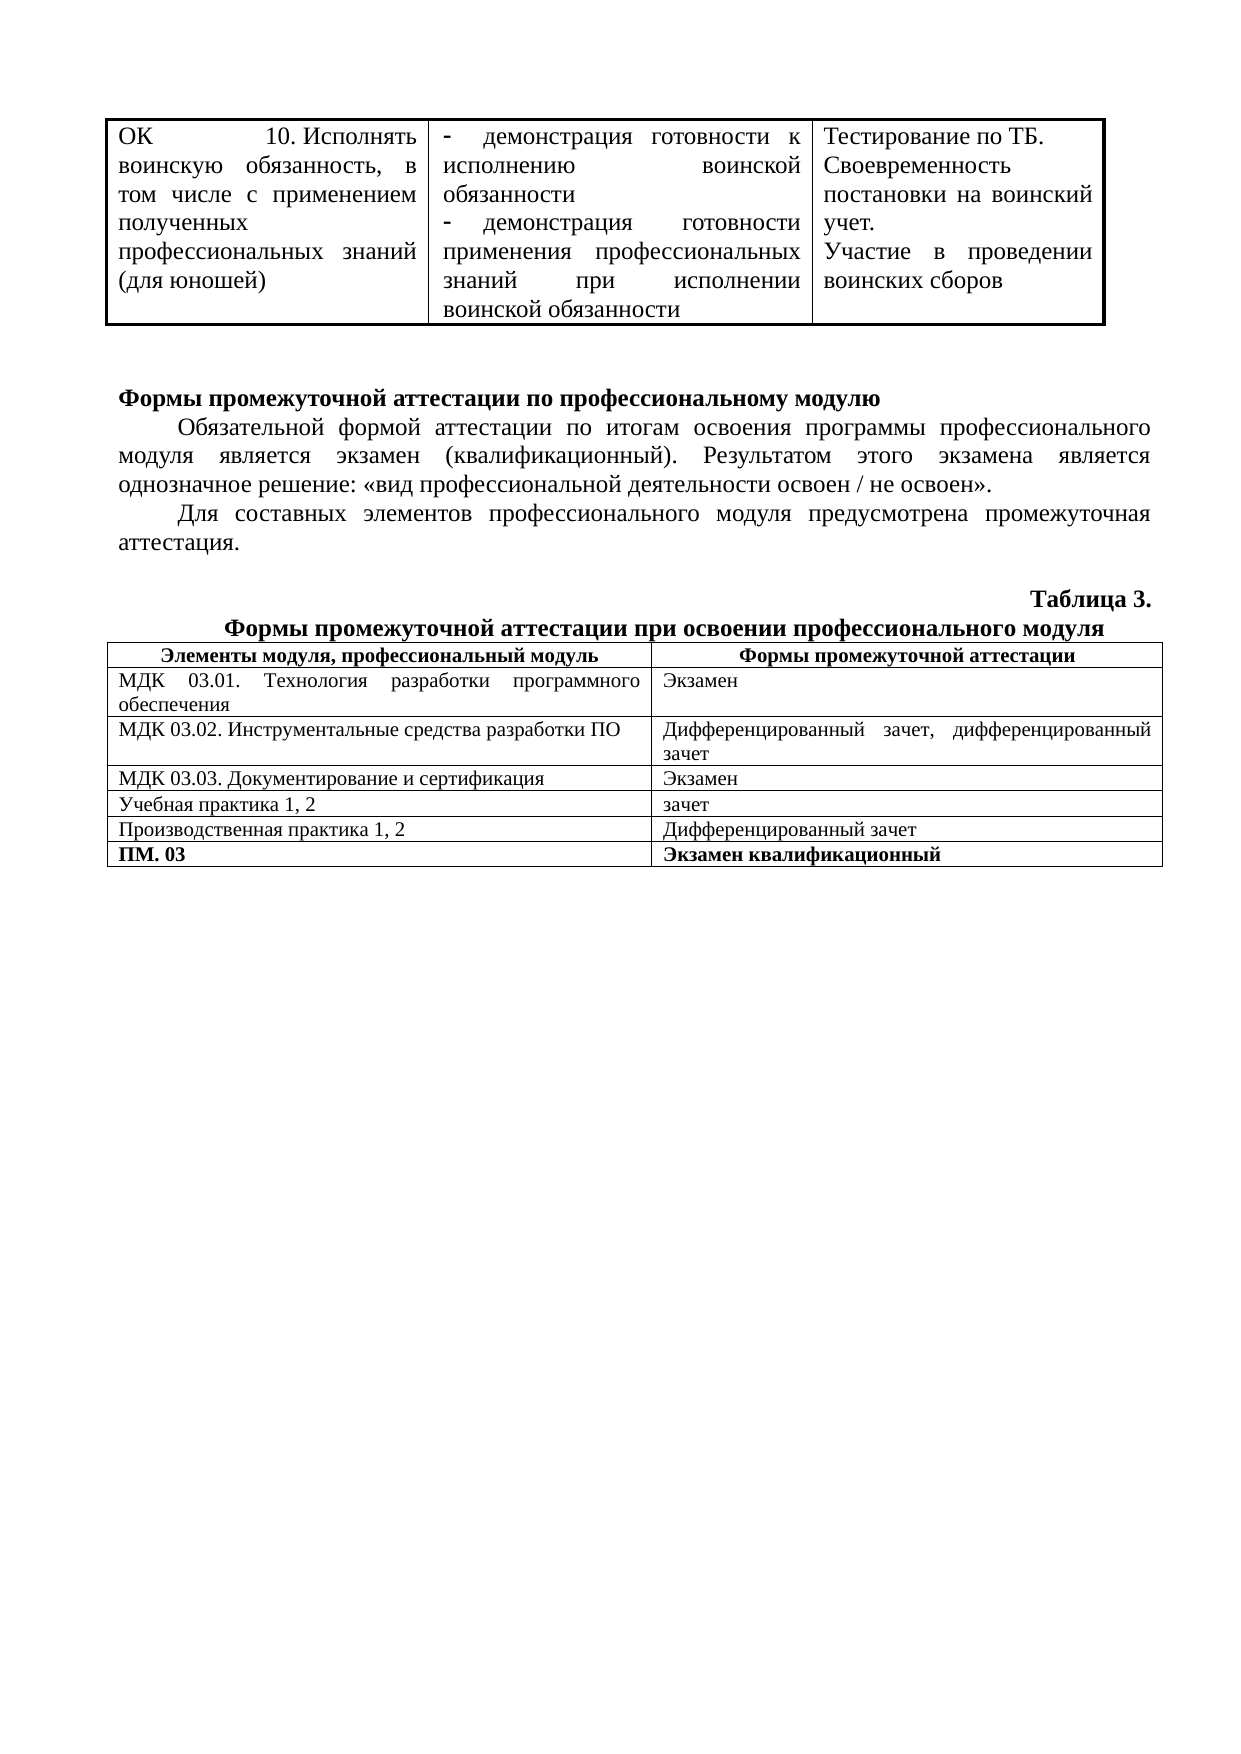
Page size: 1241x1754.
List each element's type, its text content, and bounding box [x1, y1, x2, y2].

list Формы промежуточной аттестации по профессиональному модулю [118, 383, 1152, 412]
text Таблица 3. [118, 584, 1152, 613]
table_cell Тестирование по ТБ. Своевременность постановки на воинский учет. Участие в проведении воинских сборов [813, 121, 1102, 322]
text Для составных элементов профессионального модуля предусмотрена промежуточная аттестация. [118, 498, 1152, 556]
table_cell Экзамен [652, 766, 1162, 790]
table_cell МДК 03.01. Технология разработки программного обеспечения [108, 668, 651, 716]
table_cell МДК 03.02. Инструментальные средства разработки ПО [108, 717, 651, 765]
table_cell МДК 03.03. Документирование и сертификация [108, 766, 651, 790]
table_header Формы промежуточной аттестации [652, 643, 1162, 667]
table_cell Дифференцированный зачет, дифференцированный зачет [652, 717, 1162, 765]
text Обязательной формой аттестации по итогам освоения программы профессионального модуля является экзамен (квалификационный). Результатом этого экзамена является однозначное решение: «вид профессиональной деятельности освоен / не освоен». [118, 412, 1152, 498]
table_cell Экзамен квалификационный [652, 842, 1162, 866]
table_cell ПМ. 03 [108, 842, 651, 866]
table_cell Производственная практика 1, 2 [108, 817, 651, 841]
table_cell Дифференцированный зачет [652, 817, 1162, 841]
text Формы промежуточной аттестации при освоении профессионального модуля [118, 613, 1152, 642]
table_cell Учебная практика 1, 2 [108, 791, 651, 816]
table_cell зачет [652, 791, 1162, 816]
table_cell демонстрация готовности к исполнению воинской обязанности демонстрация готовности применения профессиональных знаний при исполнении воинской обязанности [429, 121, 812, 322]
table_header Элементы модуля, профессиональный модуль [108, 643, 651, 667]
table_cell ОК 10. Исполнять воинскую обязанность, в том числе с применением полученных профессиональных знаний (для юношей) [108, 121, 428, 322]
table_cell Экзамен [652, 668, 1162, 716]
